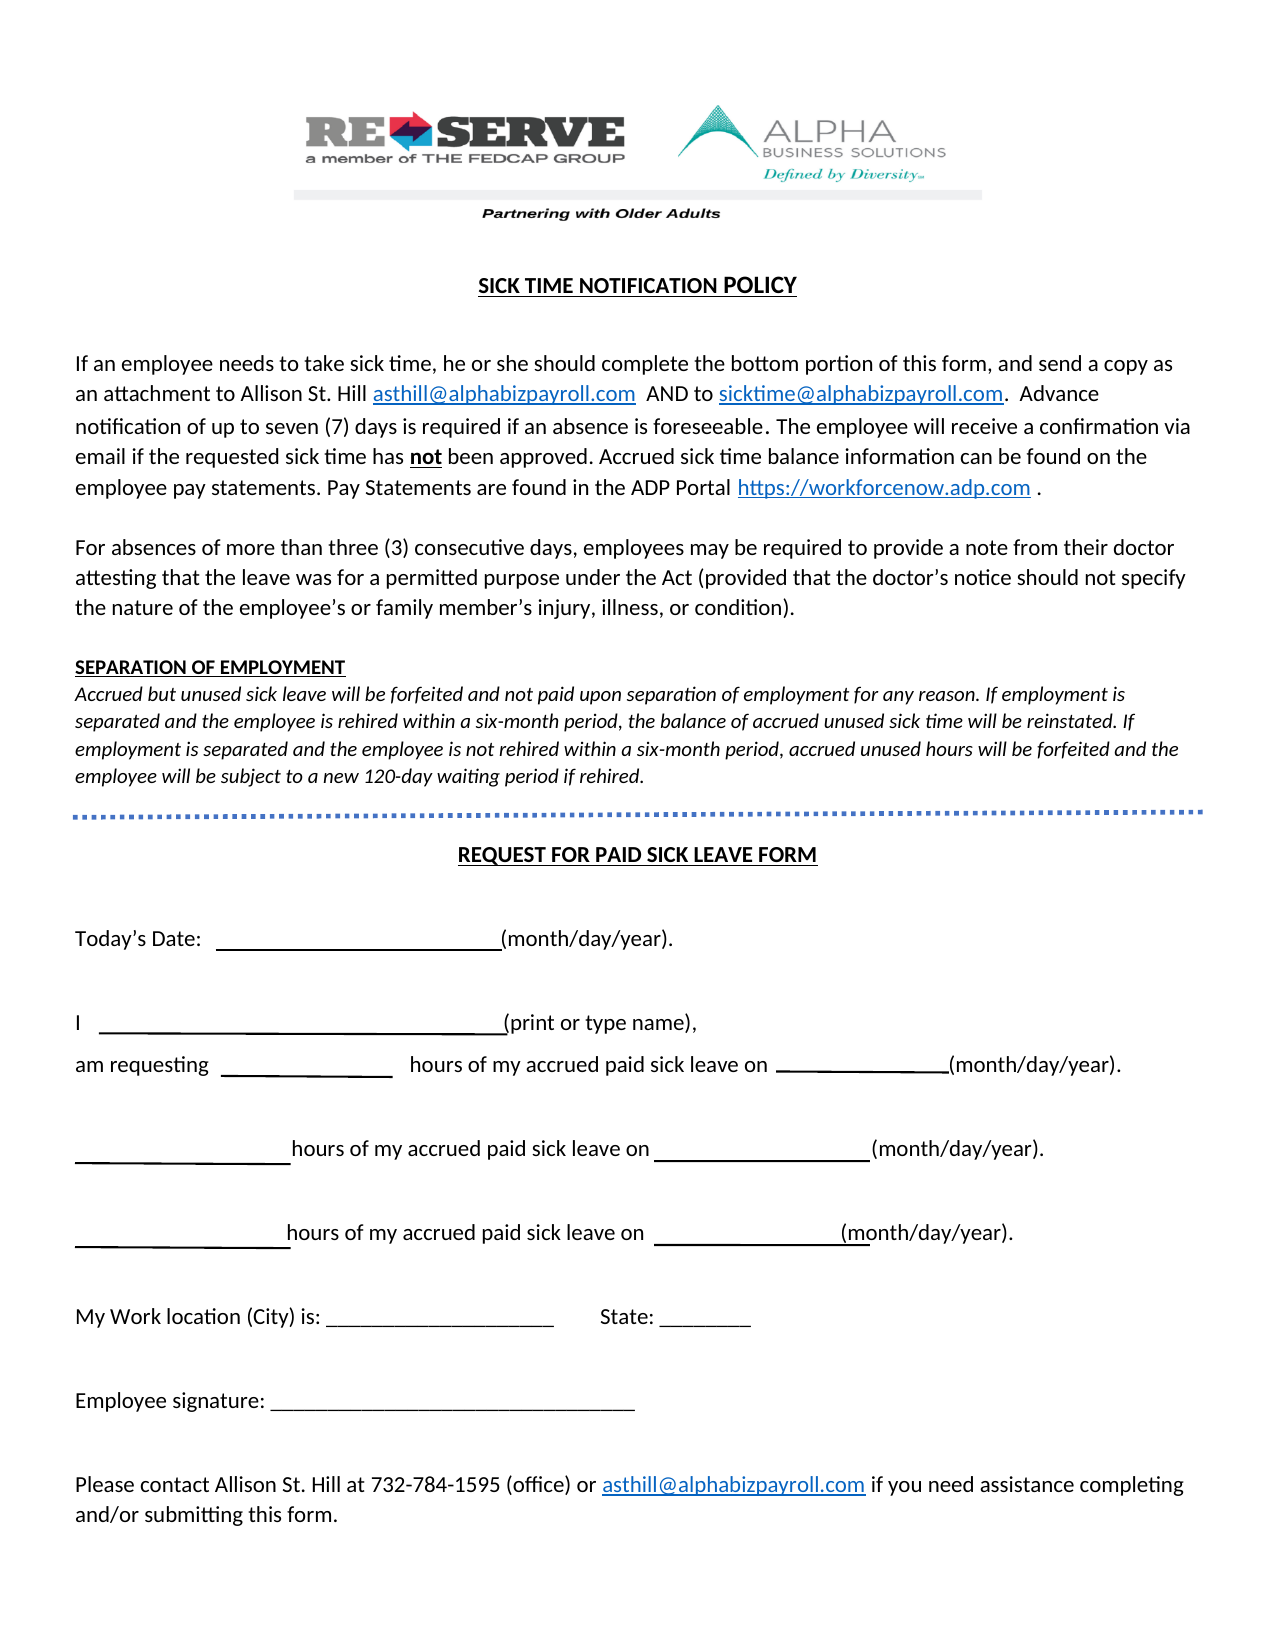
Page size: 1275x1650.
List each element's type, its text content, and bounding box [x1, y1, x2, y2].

text hours of my accrued paid sick leave on (month/day/year). [75, 1134, 1200, 1162]
text My Work location (City) is: ____________________ State: ________ [75, 1302, 1200, 1330]
text am requesting hours of my accrued paid sick leave on (month/day/year). [75, 1050, 1200, 1078]
text REQUEST FOR PAID SICK LEAVE FORM [75, 841, 1200, 868]
text hours of my accrued paid sick leave on (month/day/year). [75, 1218, 1200, 1246]
text If an employee needs to take sick time, he or she should complete the bottom portion of this form, and send a copy as an attachment to Allison St. Hill asthill@alphabizpayroll.com AND to sicktime@alphabizpayroll.com. Advance notification of up to seven (7) days is required if an absence is foreseeable. The employee will receive a confirmation via email if the requested sick time has not been approved. Accrued sick time balance information can be found on the employee pay statements. Pay Statements are found in the ADP Portal https://workforcenow.adp.com . [75, 319, 1200, 501]
text I (print or type name), [75, 1008, 1200, 1036]
text SEPARATION OF EMPLOYMENT Accrued but unused sick leave will be forfeited and not paid upon separation of employment for any reason. If employment is separated and the employee is rehired within a six-month period, the balance of accrued unused sick time will be reinstated. If employment is separated and the employee is not rehired within a six-month period, accrued unused hours will be forfeited and the employee will be subject to a new 120-day waiting period if rehired. [75, 654, 1200, 789]
text Please contact Allison St. Hill at 732-784-1595 (office) or asthill@alphabizpayroll.com if you need assistance completing and/or submitting this form. [75, 1470, 1200, 1528]
text For absences of more than three (3) consecutive days, employees may be required to provide a note from their doctor attesting that the leave was for a permitted purpose under the Act (provided that the doctor’s notice should not specify the nature of the employee’s or family member’s injury, illness, or condition). [75, 503, 1200, 652]
text Employee signature: ________________________________ [75, 1386, 1200, 1414]
text SICK TIME NOTIFICATION POLICY [75, 269, 1200, 300]
text Today’s Date: (month/day/year). [75, 924, 1200, 952]
picture [269, 75, 1006, 251]
